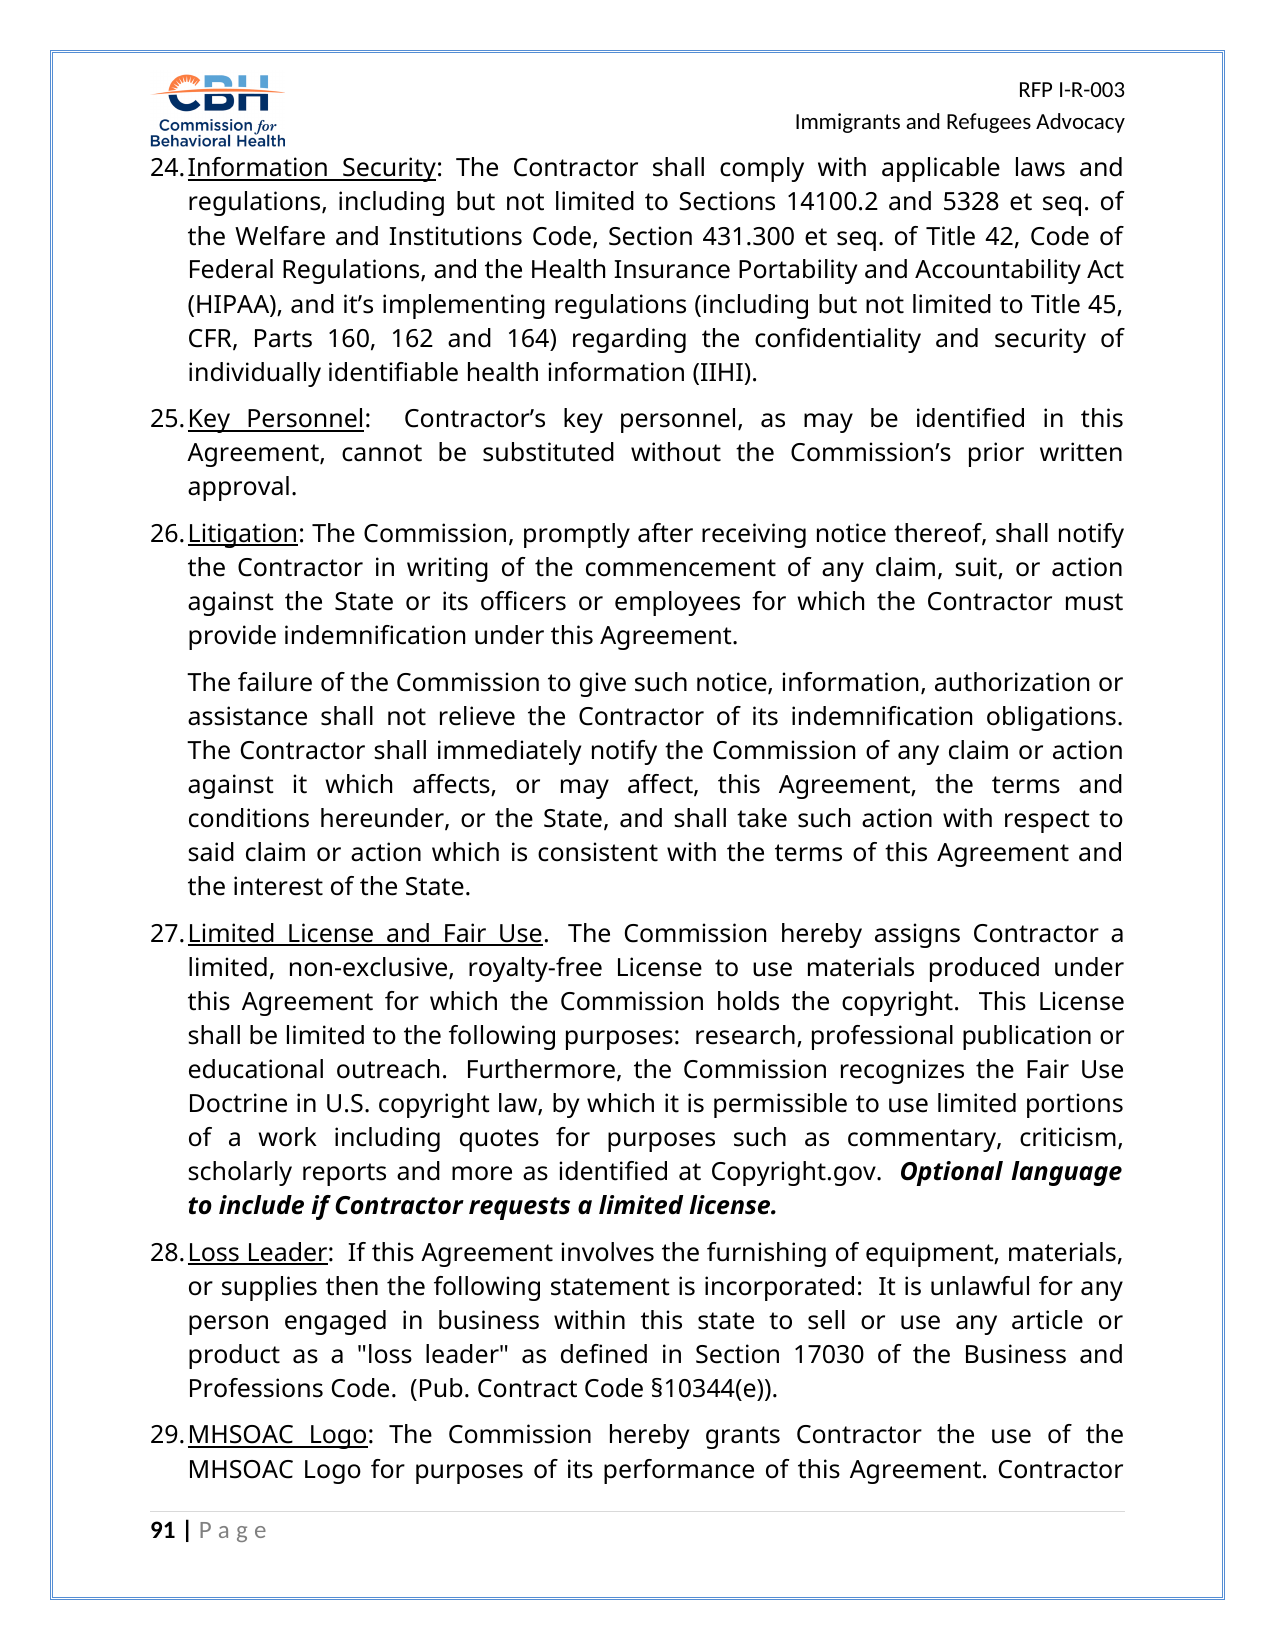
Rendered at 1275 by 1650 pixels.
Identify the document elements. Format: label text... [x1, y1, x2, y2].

text The failure of the Commission to give such notice, information, authorization or assistance shall not relieve the Contractor of its indemnification obligations. The Contractor shall immediately notify the Commission of any claim or action against it which affects, or may affect, this Agreement, the terms and conditions hereunder, or the State, and shall take such action with respect to said claim or action which is consistent with the terms of this Agreement and the interest of the State. [187, 664, 1125, 903]
list Key Personnel: Contractor’s key personnel, as may be identified in this Agreement, cannot be substituted without the Commission’s prior written approval. [150, 401, 1125, 503]
picture [150, 70, 285, 147]
list Loss Leader: If this Agreement involves the furnishing of equipment, materials, or supplies then the following statement is incorporated: It is unlawful for any person engaged in business within this state to sell or use any article or product as a "loss leader" as defined in Section 17030 of the Business and Professions Code. (Pub. Contract Code §10344(e)). [150, 1234, 1125, 1405]
list Limited License and Fair Use. The Commission hereby assigns Contractor a limited, non-exclusive, royalty-free License to use materials produced under this Agreement for which the Commission holds the copyright. This License shall be limited to the following purposes: research, professional publication or educational outreach. Furthermore, the Commission recognizes the Fair Use Doctrine in U.S. copyright law, by which it is permissible to use limited portions of a work including quotes for purposes such as commentary, criticism, scholarly reports and more as identified at Copyright.gov. Optional language to include if Contractor requests a limited license. [150, 915, 1125, 1222]
list Litigation: The Commission, promptly after receiving notice thereof, shall notify the Contractor in writing of the commencement of any claim, suit, or action against the State or its officers or employees for which the Contractor must provide indemnification under this Agreement. [150, 516, 1125, 652]
list Information Security: The Contractor shall comply with applicable laws and regulations, including but not limited to Sections 14100.2 and 5328 et seq. of the Welfare and Institutions Code, Section 431.300 et seq. of Title 42, Code of Federal Regulations, and the Health Insurance Portability and Accountability Act (HIPAA), and it’s implementing regulations (including but not limited to Title 45, CFR, Parts 160, 162 and 164) regarding the confidentiality and security of individually identifiable health information (IIHI). [150, 150, 1125, 388]
